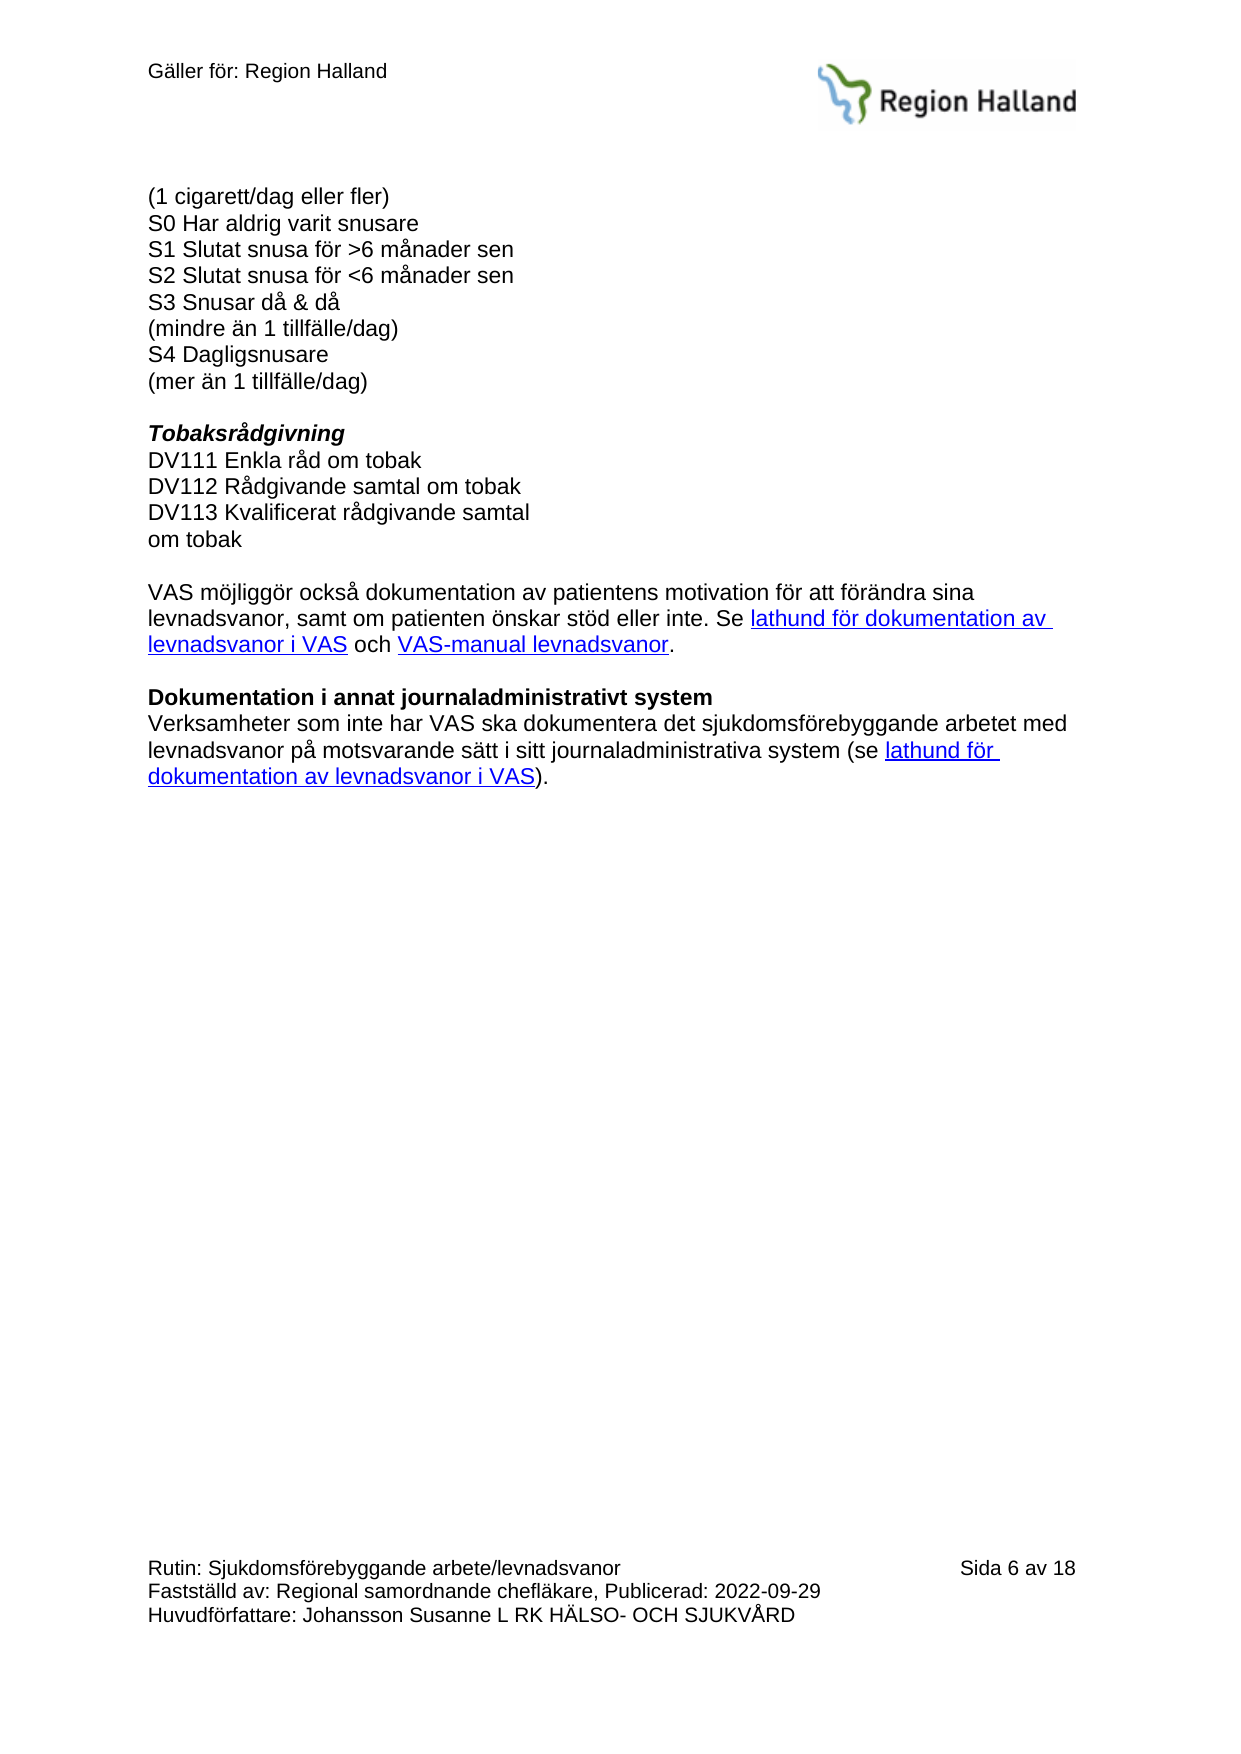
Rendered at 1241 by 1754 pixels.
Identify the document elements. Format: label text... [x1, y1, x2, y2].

text (mer än 1 tillfälle/dag) [148, 368, 1092, 394]
text Tobaksrådgivning [148, 420, 1092, 447]
text S3 Snusar då & då [148, 288, 1092, 315]
text om tobak [148, 526, 1092, 552]
text (1 cigarett/dag eller fler) [148, 183, 1092, 209]
text Verksamheter som inte har VAS ska dokumentera det sjukdomsförebyggande arbetet med levnadsvanor på motsvarande sätt i sitt journaladministrativa system (se lathund för dokumentation av levnadsvanor i VAS). [148, 710, 1092, 789]
text DV113 Kvalificerat rådgivande samtal [148, 499, 1092, 526]
text DV111 Enkla råd om tobak [148, 447, 1092, 473]
text S4 Dagligsnusare [148, 341, 1092, 368]
text DV112 Rådgivande samtal om tobak [148, 473, 1092, 499]
text S1 Slutat snusa för >6 månader sen [148, 236, 1092, 262]
picture [817, 59, 1076, 131]
text S2 Slutat snusa för <6 månader sen [148, 262, 1092, 288]
subtitle Dokumentation i annat journaladministrativt system [148, 684, 1092, 710]
text VAS möjliggör också dokumentation av patientens motivation för att förändra sina levnadsvanor, samt om patienten önskar stöd eller inte. Se lathund för dokumentation av levnadsvanor i VAS och VAS-manual levnadsvanor. [148, 578, 1092, 657]
text S0 Har aldrig varit snusare [148, 209, 1092, 236]
text (mindre än 1 tillfälle/dag) [148, 315, 1092, 341]
